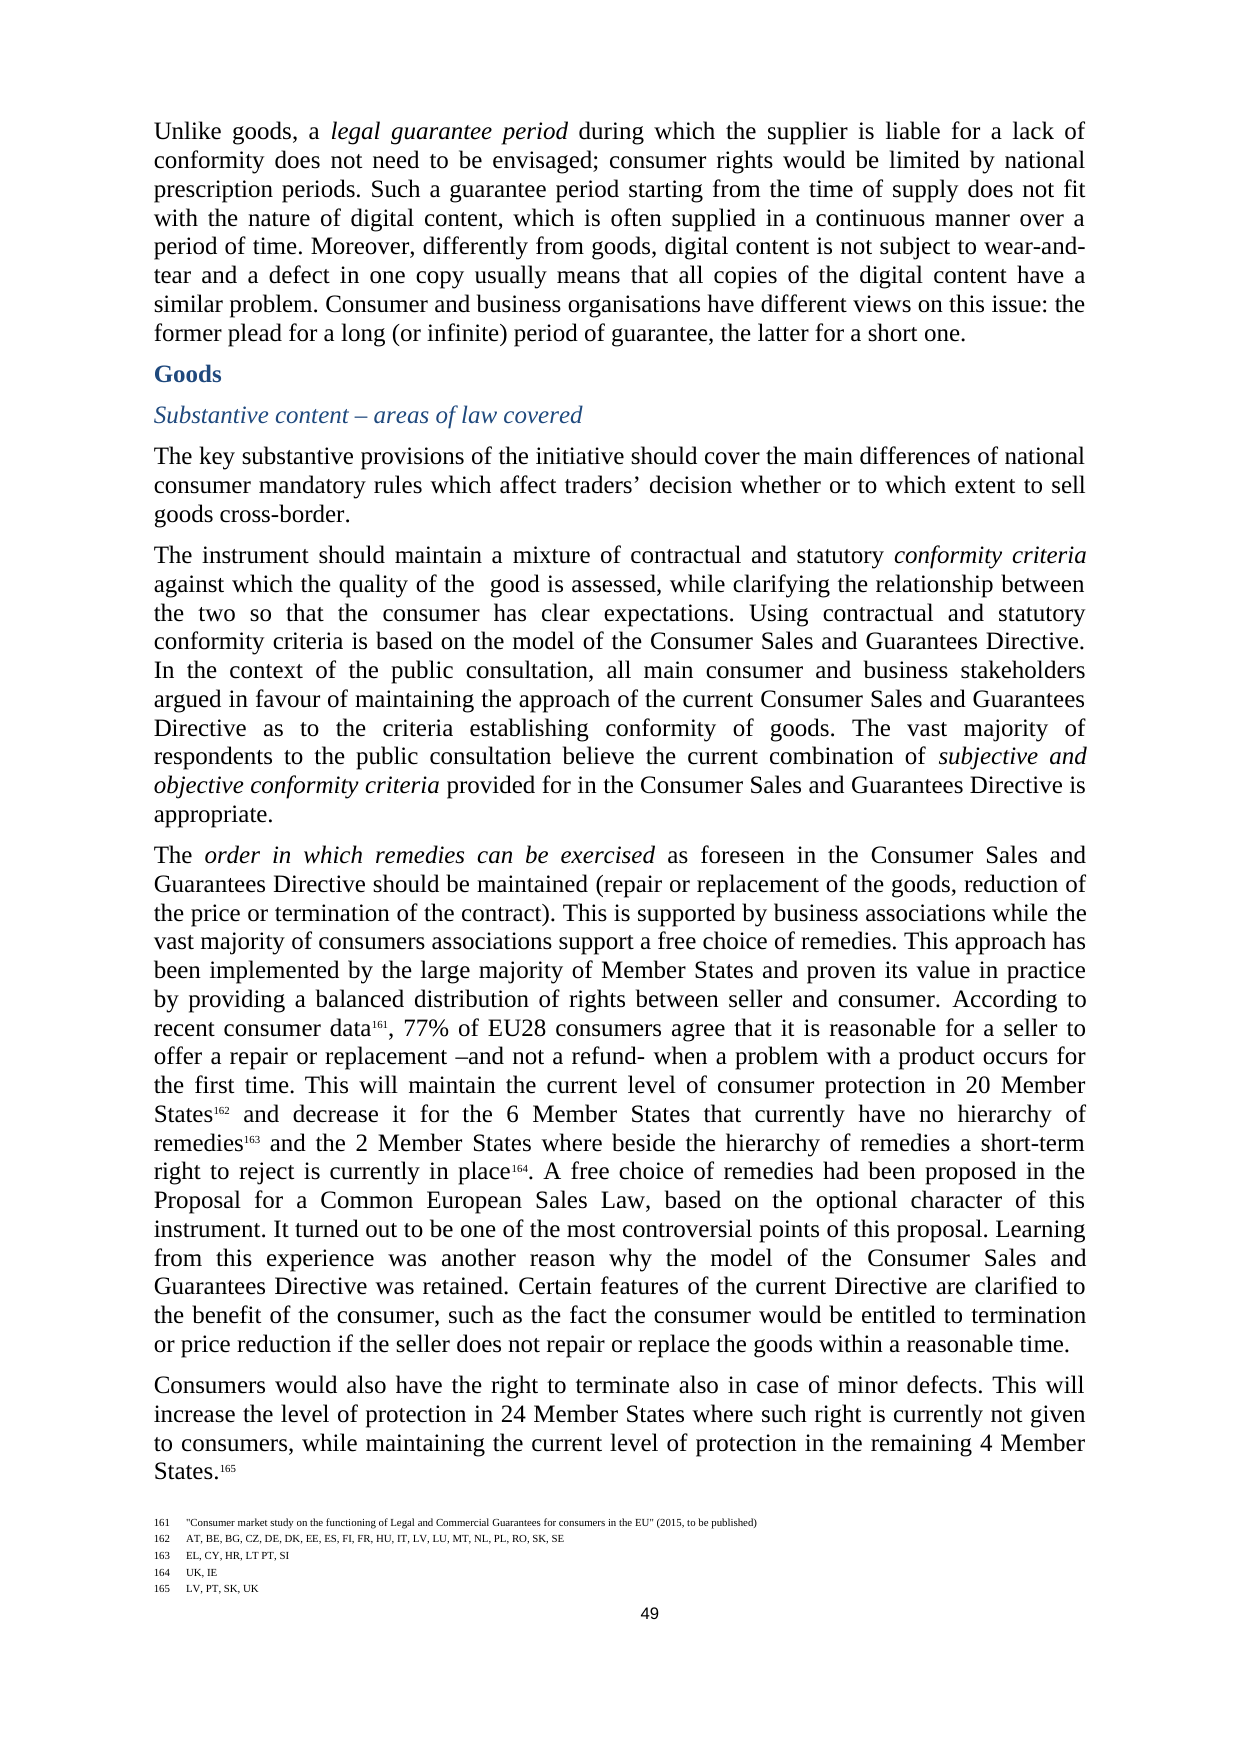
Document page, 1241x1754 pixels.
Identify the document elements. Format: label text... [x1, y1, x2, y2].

text Substantive content – areas of law covered [153, 400, 1087, 429]
text The order in which remedies can be exercised as foreseen in the Consumer Sales and Guarantees Directive should be maintained (repair or replacement of the goods, reduction of the price or termination of the contract). This is supported by business associations while the vast majority of consumers associations support a free choice of remedies. This approach has been implemented by the large majority of Member States and proven its value in practice by providing a balanced distribution of rights between seller and consumer. According to recent consumer data, 77% of EU28 consumers agree that it is reasonable for a seller to offer a repair or replacement –and not a refund- when a problem with a product occurs for the first time. This will maintain the current level of consumer protection in 20 Member States and decrease it for the 6 Member States that currently have no hierarchy of remedies and the 2 Member States where beside the hierarchy of remedies a short-term right to reject is currently in place. A free choice of remedies had been proposed in the Proposal for a Common European Sales Law, based on the optional character of this instrument. It turned out to be one of the most controversial points of this proposal. Learning from this experience was another reason why the model of the Consumer Sales and Guarantees Directive was retained. Certain features of the current Directive are clarified to the benefit of the consumer, such as the fact the consumer would be entitled to termination or price reduction if the seller does not repair or replace the goods within a reasonable time. [153, 840, 1087, 1358]
text The instrument should maintain a mixture of contractual and statutory conformity criteria against which the quality of the good is assessed, while clarifying the relationship between the two so that the consumer has clear expectations. Using contractual and statutory conformity criteria is based on the model of the Consumer Sales and Guarantees Directive. In the context of the public consultation, all main consumer and business stakeholders argued in favour of maintaining the approach of the current Consumer Sales and Guarantees Directive as to the criteria establishing conformity of goods. The vast majority of respondents to the public consultation believe the current combination of subjective and objective conformity criteria provided for in the Consumer Sales and Guarantees Directive is appropriate. [153, 540, 1087, 828]
text Goods [153, 359, 1087, 388]
text Unlike goods, a legal guarantee period during which the supplier is liable for a lack of conformity does not need to be envisaged; consumer rights would be limited by national prescription periods. Such a guarantee period starting from the time of supply does not fit with the nature of digital content, which is often supplied in a continuous manner over a period of time. Moreover, differently from goods, digital content is not subject to wear-and-tear and a defect in one copy usually means that all copies of the digital content have a similar problem. Consumer and business organisations have different views on this issue: the former plead for a long (or infinite) period of guarantee, the latter for a short one. [153, 116, 1087, 346]
text The key substantive provisions of the initiative should cover the main differences of national consumer mandatory rules which affect traders’ decision whether or to which extent to sell goods cross-border. [153, 441, 1087, 528]
text Consumers would also have the right to terminate also in case of minor defects. This will increase the level of protection in 24 Member States where such right is currently not given to consumers, while maintaining the current level of protection in the remaining 4 Member States. [153, 1370, 1087, 1485]
